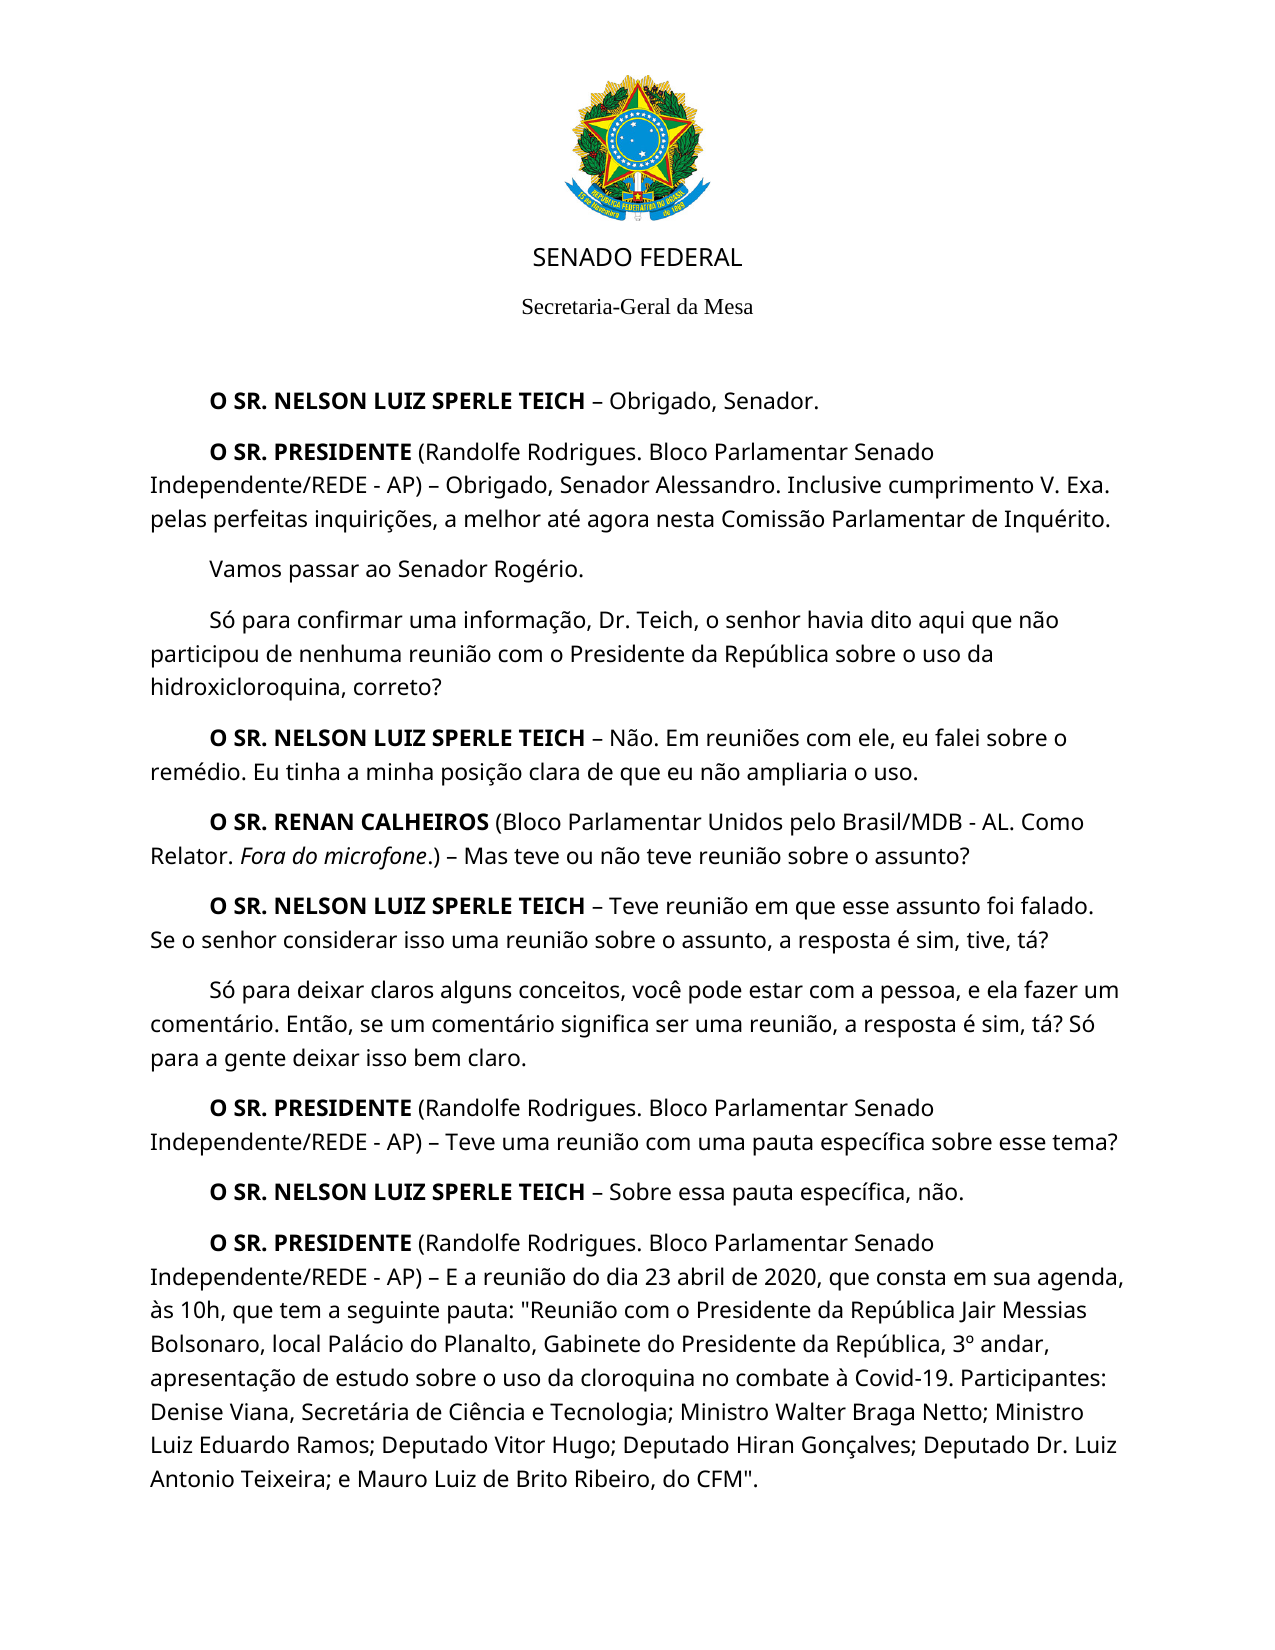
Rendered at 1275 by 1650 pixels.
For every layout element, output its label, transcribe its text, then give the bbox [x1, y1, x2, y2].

text O SR. RENAN CALHEIROS (Bloco Parlamentar Unidos pelo Brasil/MDB - AL. Como Relator. Fora do microfone.) – Mas teve ou não teve reunião sobre o assunto? [150, 806, 1125, 871]
text Só para deixar claros alguns conceitos, você pode estar com a pessoa, e ela fazer um comentário. Então, se um comentário significa ser uma reunião, a resposta é sim, tá? Só para a gente deixar isso bem claro. [150, 974, 1125, 1073]
text O SR. PRESIDENTE (Randolfe Rodrigues. Bloco Parlamentar Senado Independente/REDE - AP) – Obrigado, Senador Alessandro. Inclusive cumprimento V. Exa. pelas perfeitas inquirições, a melhor até agora nesta Comissão Parlamentar de Inquérito. [150, 435, 1125, 534]
text O SR. NELSON LUIZ SPERLE TEICH – Obrigado, Senador. [150, 385, 1125, 416]
text O SR. NELSON LUIZ SPERLE TEICH – Não. Em reuniões com ele, eu falei sobre o remédio. Eu tinha a minha posição clara de que eu não ampliaria o uso. [150, 722, 1125, 787]
text O SR. PRESIDENTE (Randolfe Rodrigues. Bloco Parlamentar Senado Independente/REDE - AP) – E a reunião do dia 23 abril de 2020, que consta em sua agenda, às 10h, que tem a seguinte pauta: "Reunião com o Presidente da República Jair Messias Bolsonaro, local Palácio do Planalto, Gabinete do Presidente da República, 3º andar, apresentação de estudo sobre o uso da cloroquina no combate à Covid-19. Participantes: Denise Viana, Secretária de Ciência e Tecnologia; Ministro Walter Braga Netto; Ministro Luiz Eduardo Ramos; Deputado Vitor Hugo; Deputado Hiran Gonçalves; Deputado Dr. Luiz Antonio Teixeira; e Mauro Luiz de Brito Ribeiro, do CFM". [150, 1227, 1125, 1494]
text O SR. NELSON LUIZ SPERLE TEICH – Teve reunião em que esse assunto foi falado. Se o senhor considerar isso uma reunião sobre o assunto, a resposta é sim, tive, tá? [150, 890, 1125, 955]
picture [564, 75, 711, 221]
text O SR. PRESIDENTE (Randolfe Rodrigues. Bloco Parlamentar Senado Independente/REDE - AP) – Teve uma reunião com uma pauta específica sobre esse tema? [150, 1092, 1125, 1157]
text Só para confirmar uma informação, Dr. Teich, o senhor havia dito aqui que não participou de nenhuma reunião com o Presidente da República sobre o uso da hidroxicloroquina, correto? [150, 604, 1125, 702]
text O SR. NELSON LUIZ SPERLE TEICH – Sobre essa pauta específica, não. [150, 1176, 1125, 1207]
text Vamos passar ao Senador Rogério. [150, 553, 1125, 584]
